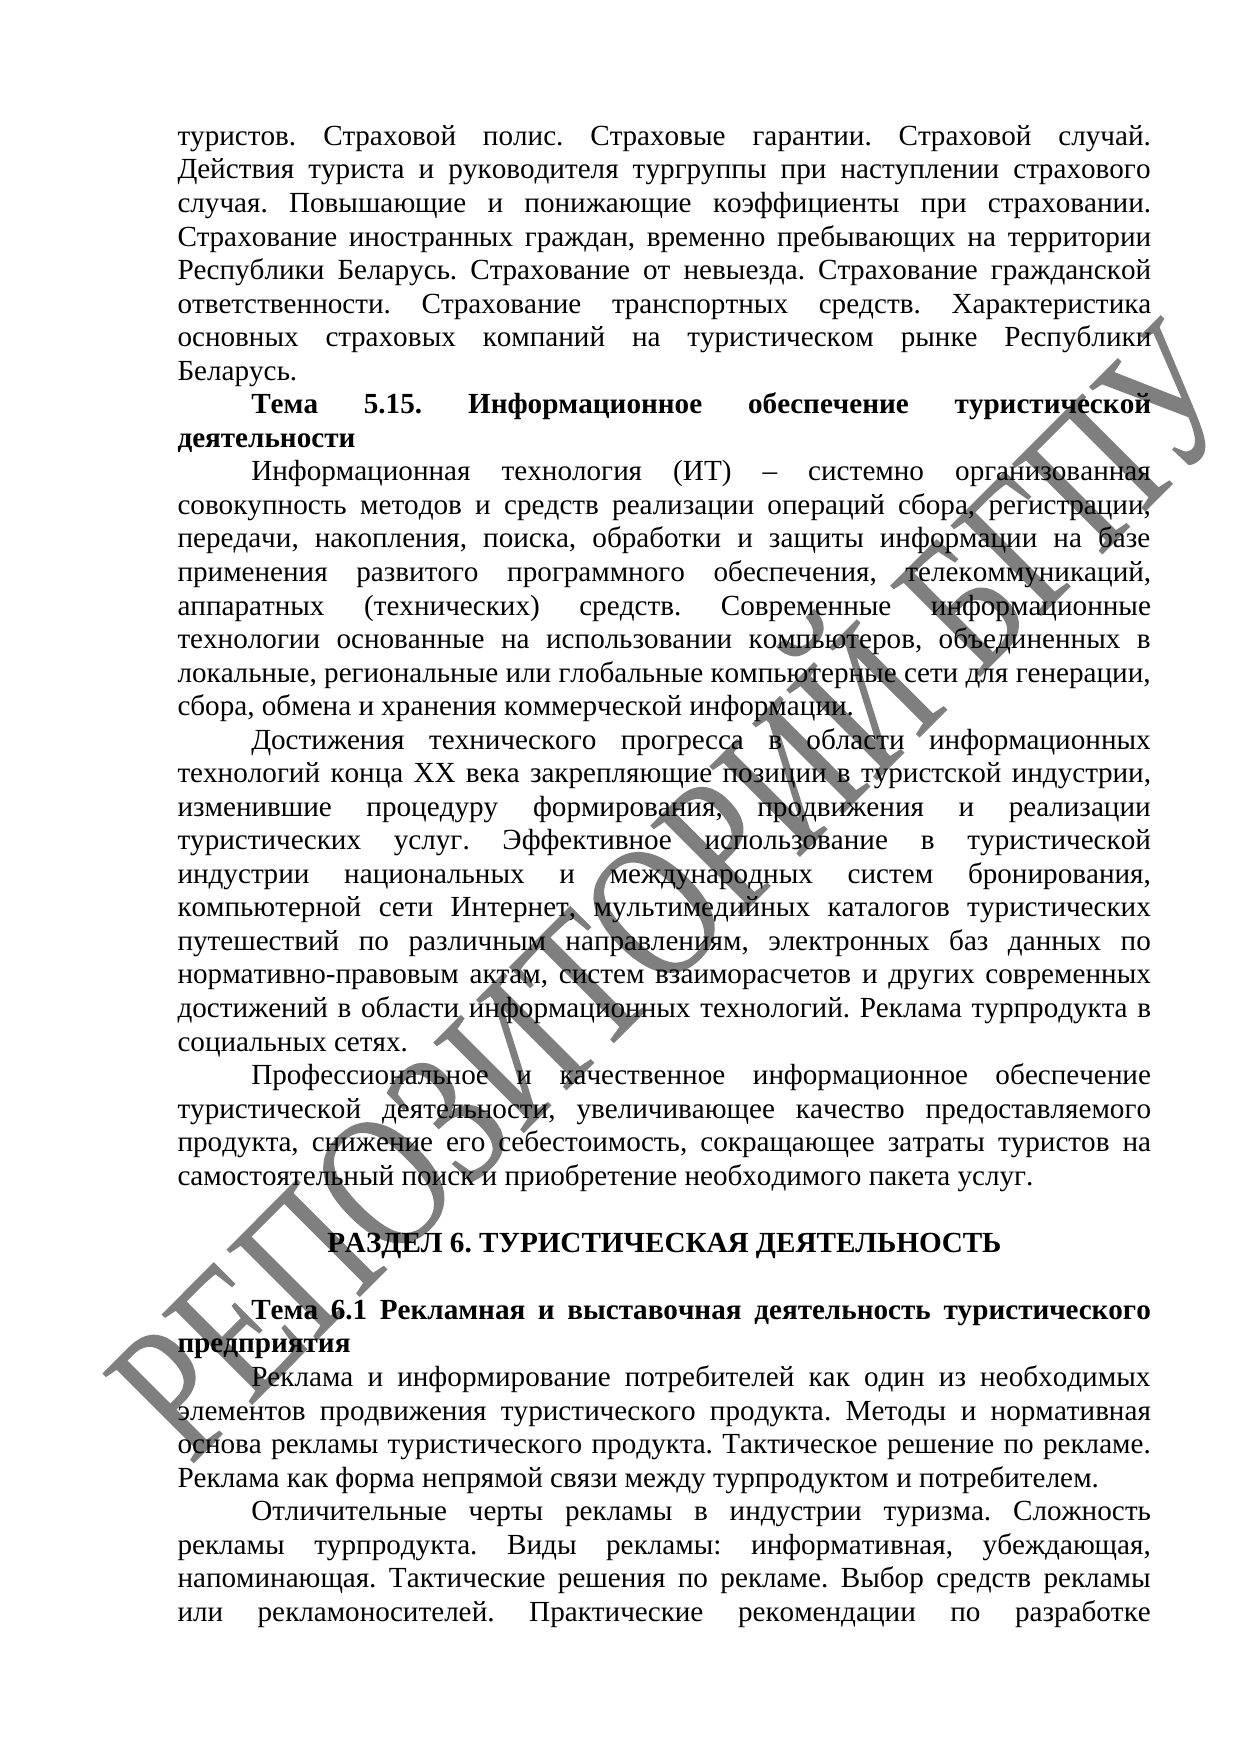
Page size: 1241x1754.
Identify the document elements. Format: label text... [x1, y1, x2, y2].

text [177, 1493, 1152, 1627]
text РАЗДЕЛ 6. ТУРИСТИЧЕСКАЯ ДЕЯТЕЛЬНОСТЬ [177, 1225, 1152, 1258]
text Профессиональное и качественное информационное обеспечение туристической деятельности, увеличивающее качество предоставляемого продукта, снижение его себестоимость, сокращающее затраты туристов на самостоятельный поиск и приобретение необходимого пакета услуг. [177, 1057, 1152, 1191]
text Информационная технология (ИТ) – системно организованная совокупность методов и средств реализации операций сбора, регистрации, передачи, накопления, поиска, обработки и защиты информации на базе применения развитого программного обеспечения, телекоммуникаций, аппаратных (технических) средств. Современные информационные технологии основанные на использовании компьютеров, объединенных в локальные, региональные или глобальные компьютерные сети для генерации, сбора, обмена и хранения коммерческой информации. [177, 453, 1152, 722]
text Реклама и информирование потребителей как один из необходимых элементов продвижения туристического продукта. Методы и нормативная основа рекламы туристического продукта. Тактическое решение по рекламе. Реклама как форма непрямой связи между турпродуктом и потребителем. [177, 1359, 1152, 1493]
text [177, 118, 1152, 386]
text Тема 5.15. Информационное обеспечение туристической деятельности [177, 386, 1152, 453]
text Тема 6.1 Рекламная и выставочная деятельность туристического предприятия [177, 1292, 1152, 1359]
text Достижения технического прогресса в области информационных технологий конца XX века закрепляющие позиции в туристской индустрии, изменившие процедуру формирования, продвижения и реализации туристических услуг. Эффективное использование в туристической индустрии национальных и международных систем бронирования, компьютерной сети Интернет, мультимедийных каталогов туристических путешествий по различным направлениям, электронных баз данных по нормативно-правовым актам, систем взаиморасчетов и других современных достижений в области информационных технологий. Реклама турпродукта в социальных сетях. [177, 722, 1152, 1057]
